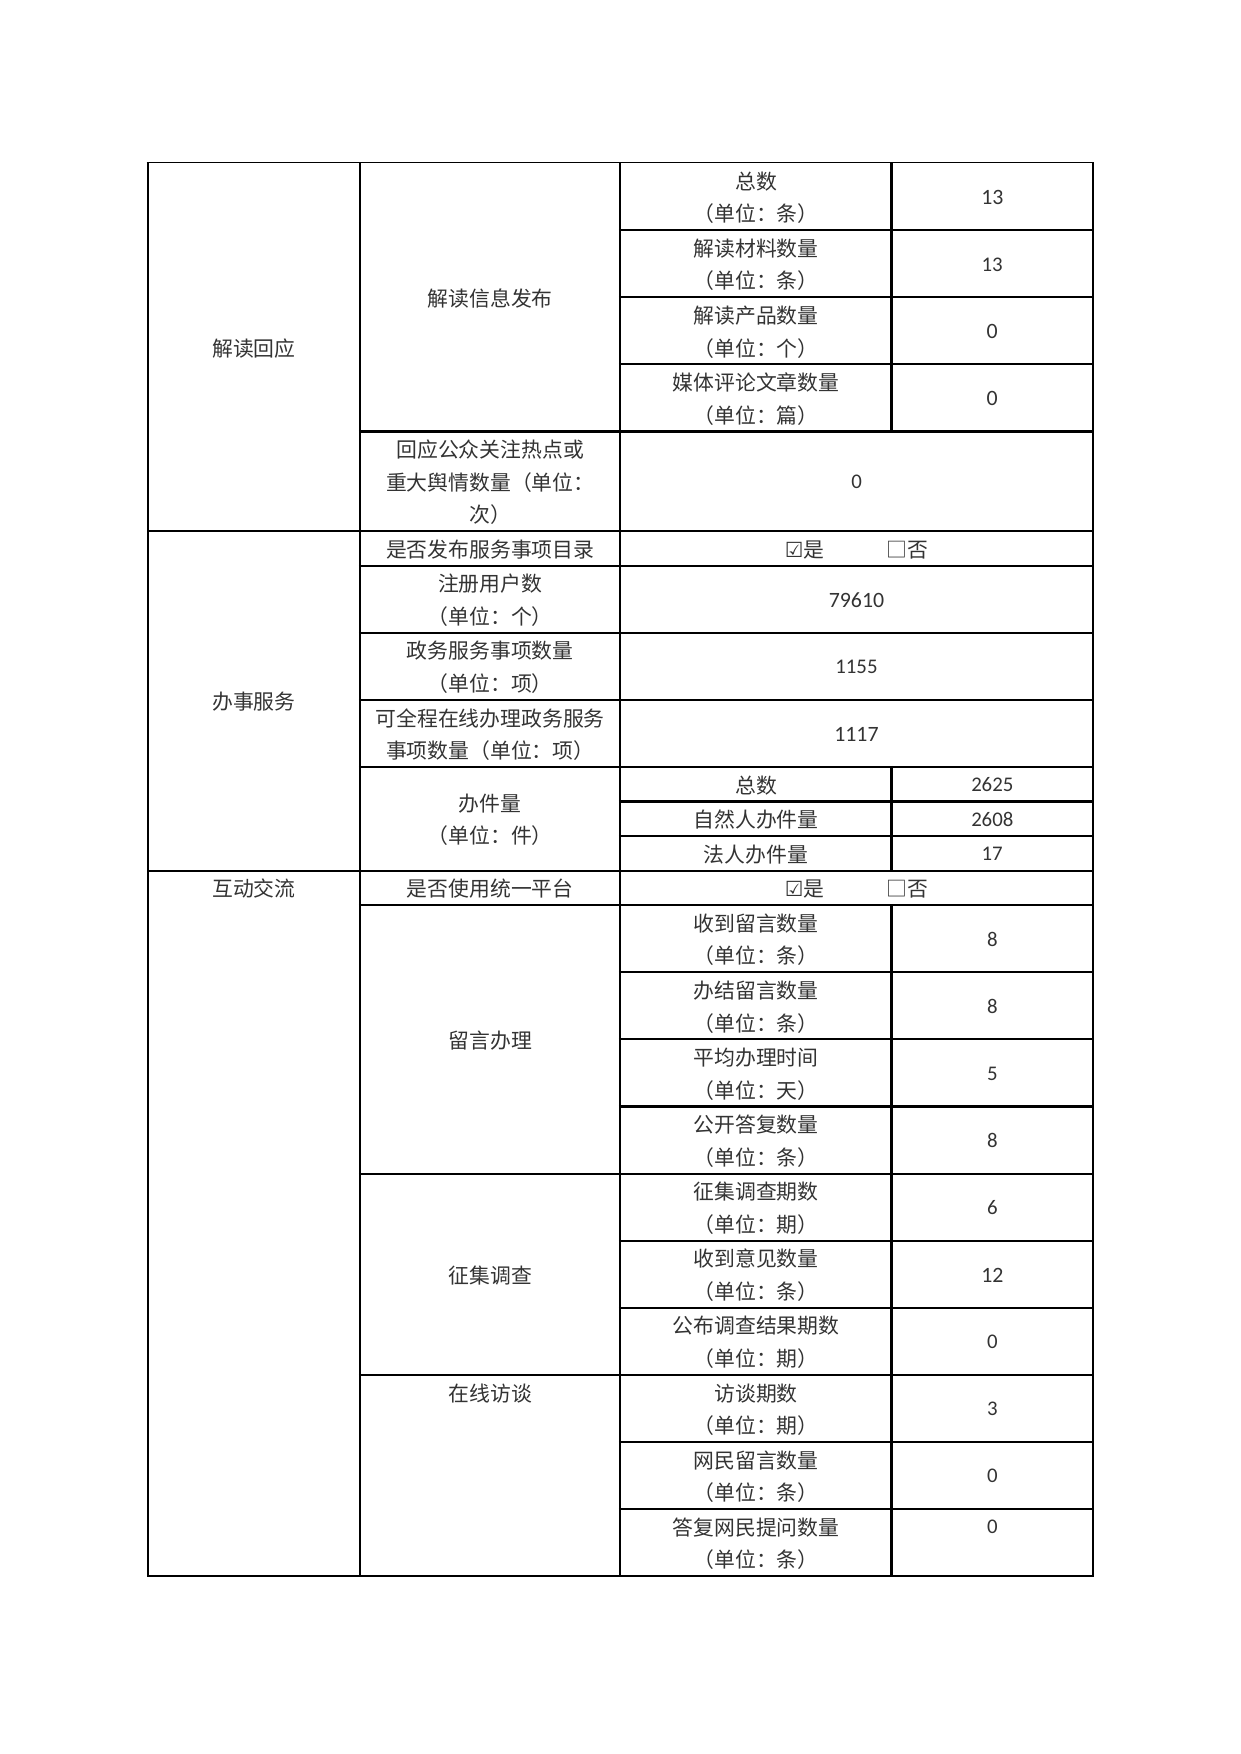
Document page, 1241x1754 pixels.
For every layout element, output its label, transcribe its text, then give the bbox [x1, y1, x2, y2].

table_cell 互动交流 [149, 872, 359, 1575]
table_cell 17 [893, 837, 1092, 869]
table_cell 政务服务事项数量 （单位：项） [361, 634, 619, 699]
table_cell 收到意见数量 （单位：条） [621, 1242, 890, 1307]
table_cell 法人办件量 [621, 837, 890, 869]
table_cell 13 [893, 163, 1092, 229]
table_cell 13 [893, 231, 1092, 296]
table_cell 办事服务 [149, 532, 359, 869]
table_cell ☑是 □否 [621, 872, 1092, 904]
table_cell 回应公众关注热点或 重大舆情数量（单位：次） [361, 433, 619, 530]
table_cell 办件量 （单位：件） [361, 768, 619, 869]
table_cell 是否发布服务事项目录 [361, 532, 619, 564]
table_cell 访谈期数 （单位：期） [621, 1376, 890, 1441]
table_cell 是否使用统一平台 [361, 872, 619, 904]
table_cell 总数 [621, 768, 890, 800]
table_cell 解读信息发布 [361, 163, 619, 430]
table_cell 解读产品数量 （单位：个） [621, 298, 890, 363]
table_cell 媒体评论文章数量 （单位：篇） [621, 365, 890, 430]
table_cell 注册用户数 （单位：个） [361, 567, 619, 632]
table_cell 总数 （单位：条） [621, 163, 890, 229]
table_cell 留言办理 [361, 906, 619, 1172]
table_cell 答复网民提问数量 （单位：条） [621, 1510, 890, 1575]
table_cell 8 [893, 1108, 1092, 1172]
table_cell 0 [893, 1510, 1092, 1575]
table_cell 79610 [621, 567, 1092, 632]
table_cell 办结留言数量 （单位：条） [621, 973, 890, 1038]
table_cell 1155 [621, 634, 1092, 699]
table_cell 可全程在线办理政务服务事项数量（单位：项） [361, 701, 619, 766]
table_cell 征集调查期数 （单位：期） [621, 1175, 890, 1239]
table_cell 平均办理时间 （单位：天） [621, 1040, 890, 1105]
table_cell 公开答复数量 （单位：条） [621, 1108, 890, 1172]
table_cell 在线访谈 [361, 1376, 619, 1575]
table_cell 12 [893, 1242, 1092, 1307]
table_cell 0 [621, 433, 1092, 530]
table_cell 公布调查结果期数 （单位：期） [621, 1309, 890, 1374]
table_cell 6 [893, 1175, 1092, 1239]
table_cell ☑是 □否 [621, 532, 1092, 564]
table_cell 0 [893, 1443, 1092, 1508]
table_cell 自然人办件量 [621, 803, 890, 835]
table_cell 0 [893, 298, 1092, 363]
table_cell 3 [893, 1376, 1092, 1441]
table_cell 解读回应 [149, 163, 359, 530]
table_cell 0 [893, 1309, 1092, 1374]
table_cell 0 [893, 365, 1092, 430]
table_cell 征集调查 [361, 1175, 619, 1374]
table_cell 1117 [621, 701, 1092, 766]
table_cell 网民留言数量 （单位：条） [621, 1443, 890, 1508]
table_cell 解读材料数量 （单位：条） [621, 231, 890, 296]
table_cell 8 [893, 973, 1092, 1038]
table_cell 8 [893, 906, 1092, 971]
table_cell 2608 [893, 803, 1092, 835]
table_cell 5 [893, 1040, 1092, 1105]
table_cell 2625 [893, 768, 1092, 800]
table_cell 收到留言数量 （单位：条） [621, 906, 890, 971]
